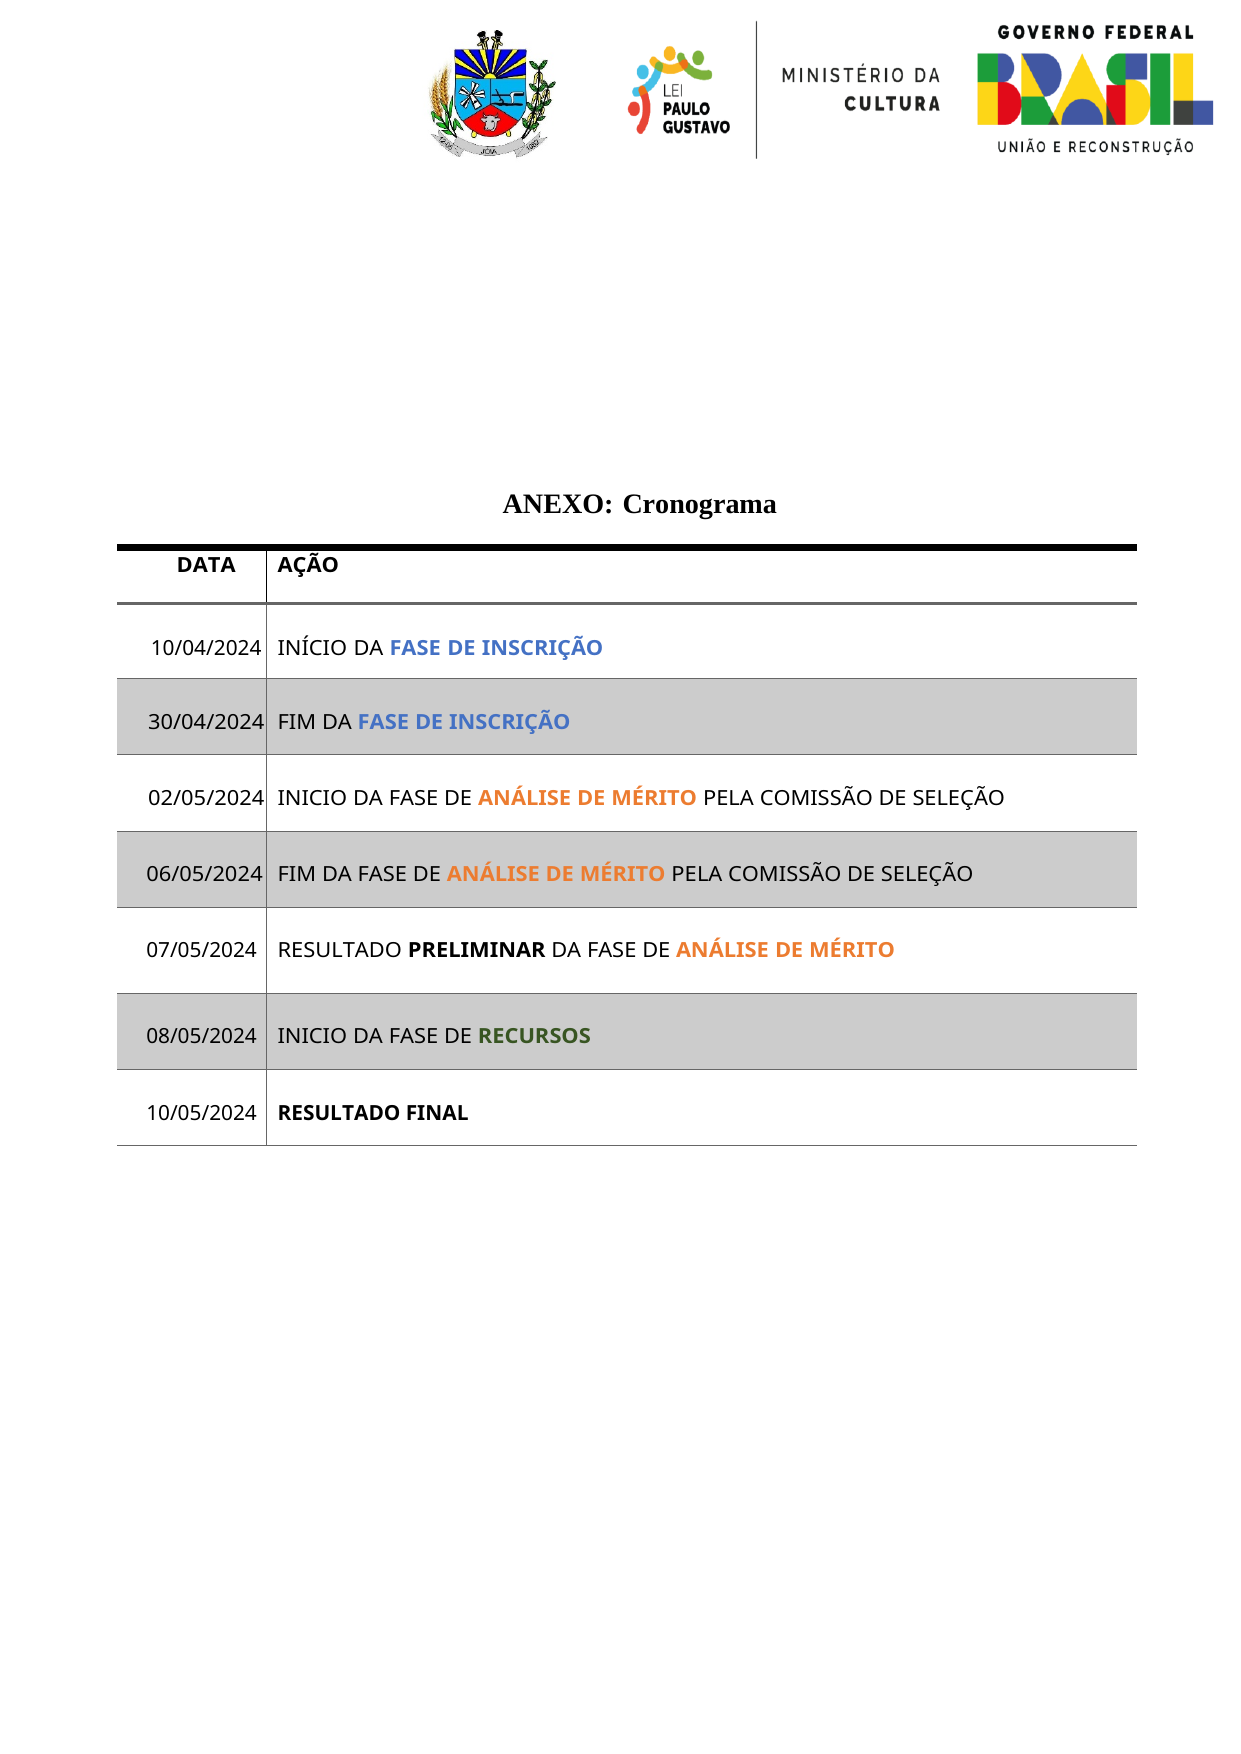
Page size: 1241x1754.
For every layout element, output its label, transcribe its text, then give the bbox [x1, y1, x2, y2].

subtitle ANEXO: Cronograma [39, 487, 1240, 520]
picture [627, 20, 1214, 159]
picture [421, 30, 556, 165]
